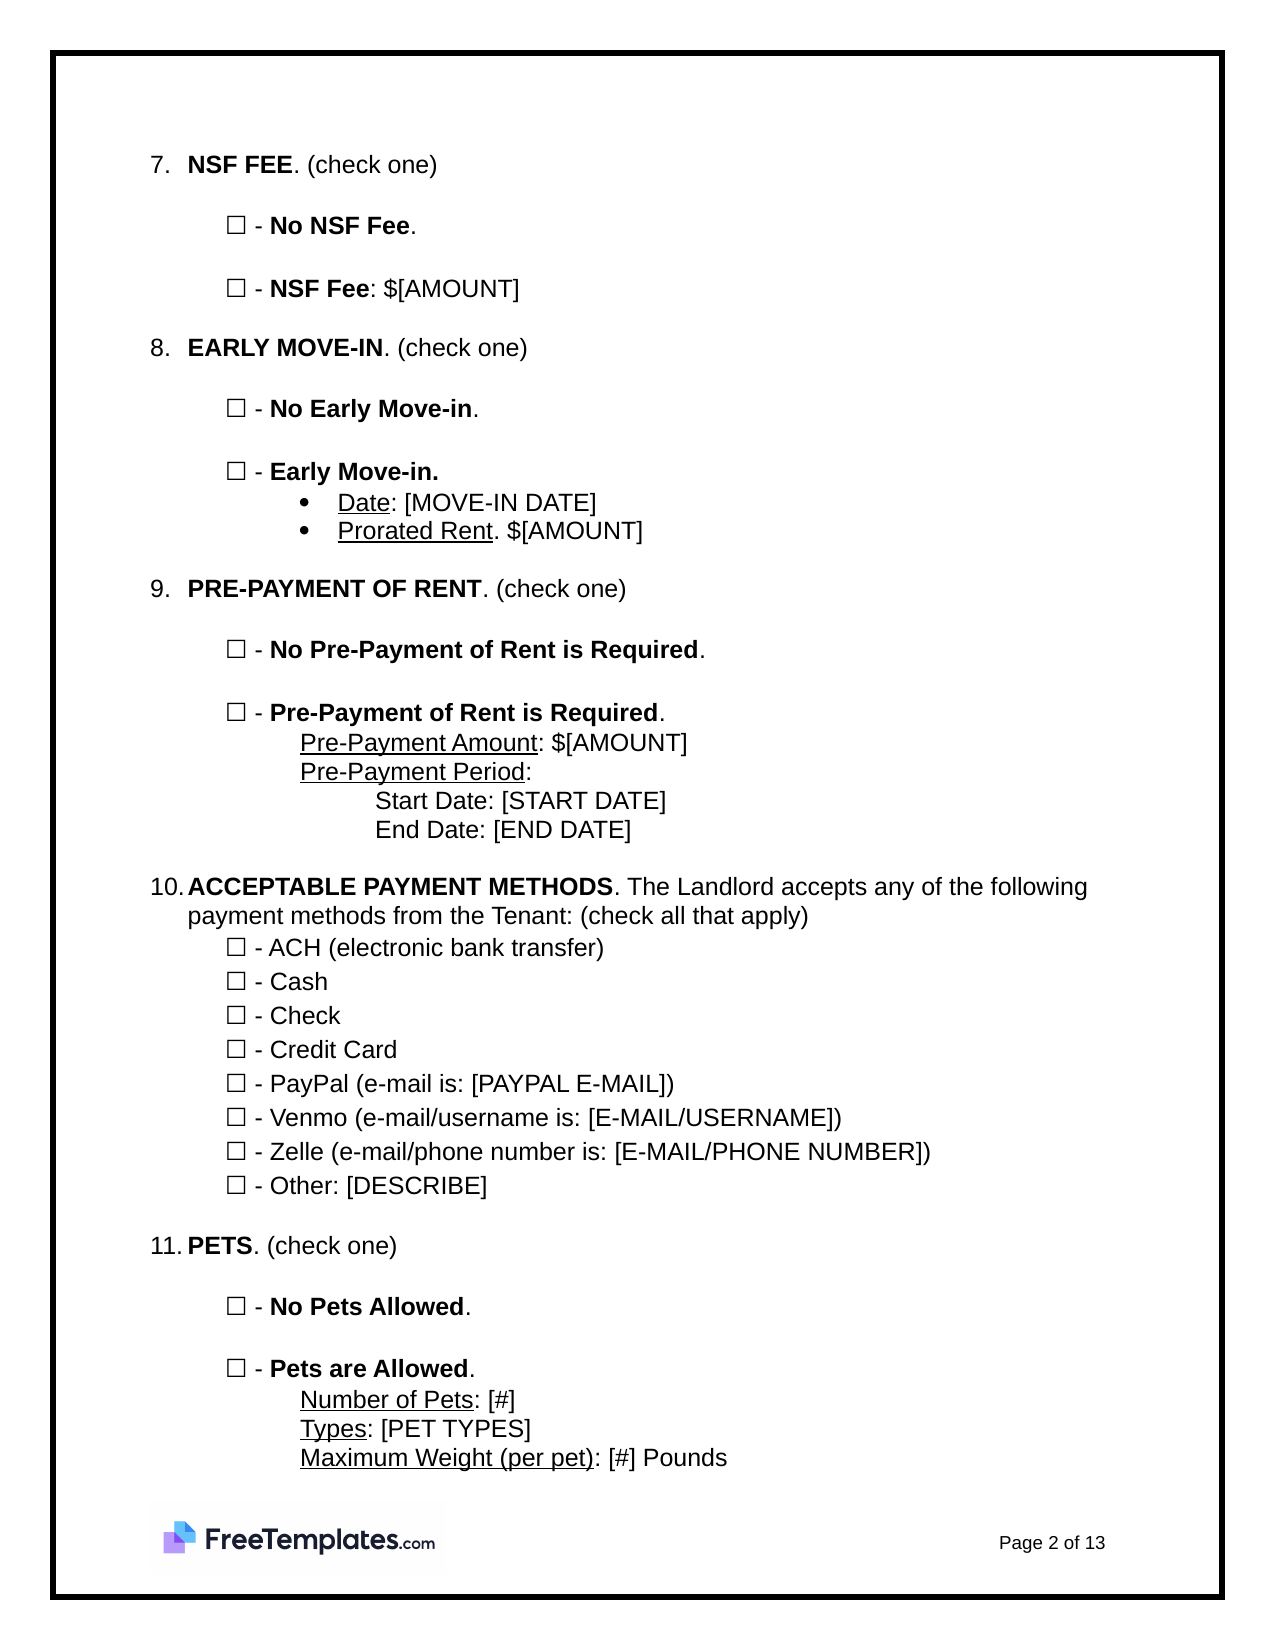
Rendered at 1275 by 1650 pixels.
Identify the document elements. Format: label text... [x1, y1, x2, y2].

list Prorated Rent. $[AMOUNT] [300, 516, 1125, 545]
text End Date: [END DATE] [375, 814, 1125, 843]
text - Other: [DESCRIBE] [225, 1168, 1125, 1202]
text - No Pre-Payment of Rent is Required. [225, 631, 1125, 666]
list NSF FEE. (check one) [150, 150, 1125, 179]
text Pre-Payment Period: [300, 757, 1125, 786]
picture [150, 1501, 446, 1575]
list PETS. (check one) [150, 1231, 1125, 1259]
text - Cash [225, 964, 1125, 998]
text Types: [PET TYPES] [300, 1414, 1125, 1443]
list Date: [MOVE-IN DATE] [300, 487, 1125, 516]
list EARLY MOVE-IN. (check one) [150, 333, 1125, 362]
list - NSF Fee: $[AMOUNT] [225, 270, 1125, 304]
text - No Pets Allowed. [225, 1288, 1125, 1322]
text Number of Pets: [#] [300, 1385, 1125, 1414]
list PRE-PAYMENT OF RENT. (check one) [150, 574, 1125, 603]
text - No Early Move-in. [225, 391, 1125, 425]
text - Check [225, 998, 1125, 1032]
list - No NSF Fee. [225, 207, 1125, 242]
text - ACH (electronic bank transfer) [225, 929, 1125, 964]
text - PayPal (e-mail is: [PAYPAL E-MAIL]) [225, 1066, 1125, 1100]
text Pre-Payment Amount: $[AMOUNT] [300, 728, 1125, 757]
text Start Date: [START DATE] [375, 786, 1125, 814]
text Maximum Weight (per pet): [#] Pounds [300, 1443, 1125, 1471]
text - Early Move-in. [225, 453, 1125, 487]
text - Zelle (e-mail/phone number is: [E-MAIL/PHONE NUMBER]) [225, 1134, 1125, 1168]
list ACCEPTABLE PAYMENT METHODS. The Landlord accepts any of the following payment methods from the Tenant: (check all that apply) [150, 872, 1125, 929]
text - Venmo (e-mail/username is: [E-MAIL/USERNAME]) [225, 1100, 1125, 1134]
text - Pets are Allowed. [225, 1351, 1125, 1385]
text - Pre-Payment of Rent is Required. [225, 694, 1125, 728]
text - Credit Card [225, 1032, 1125, 1066]
